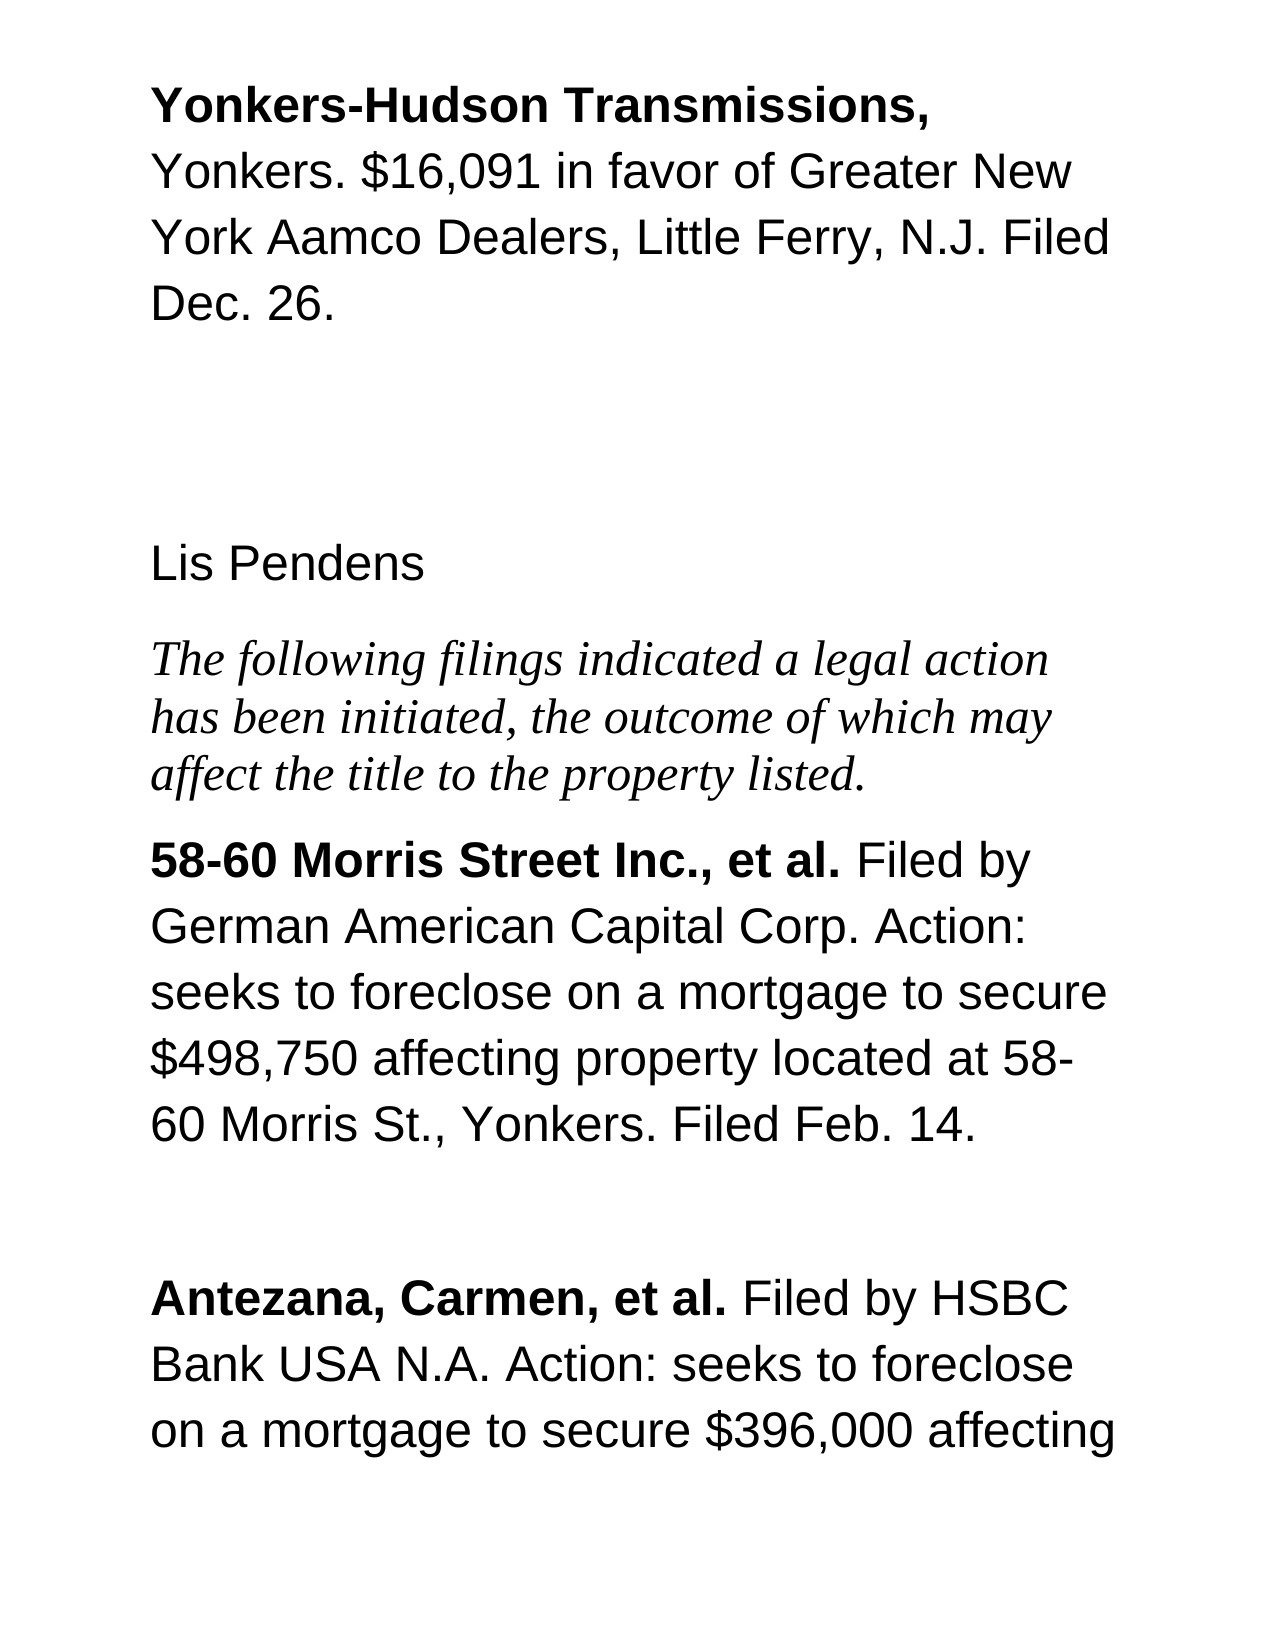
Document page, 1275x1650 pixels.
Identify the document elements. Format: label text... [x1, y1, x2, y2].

text Lis Pendens [150, 534, 1125, 591]
text The following filings indicated a legal action has been initiated, the outcome of which may affect the title to the property listed. [150, 629, 1125, 801]
text 58-60 Morris Street Inc., et al. Filed by German American Capital Corp. Action: seeks to foreclose on a mortgage to secure $498,750 affecting property located at 58-60 Morris St., Yonkers. Filed Feb. 14. [150, 831, 1125, 1152]
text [150, 1268, 1125, 1458]
text Yonkers-Hudson Transmissions, Yonkers. $16,091 in favor of Greater New York Aamco Dealers, Little Ferry, N.J. Filed Dec. 26. [150, 75, 1125, 331]
